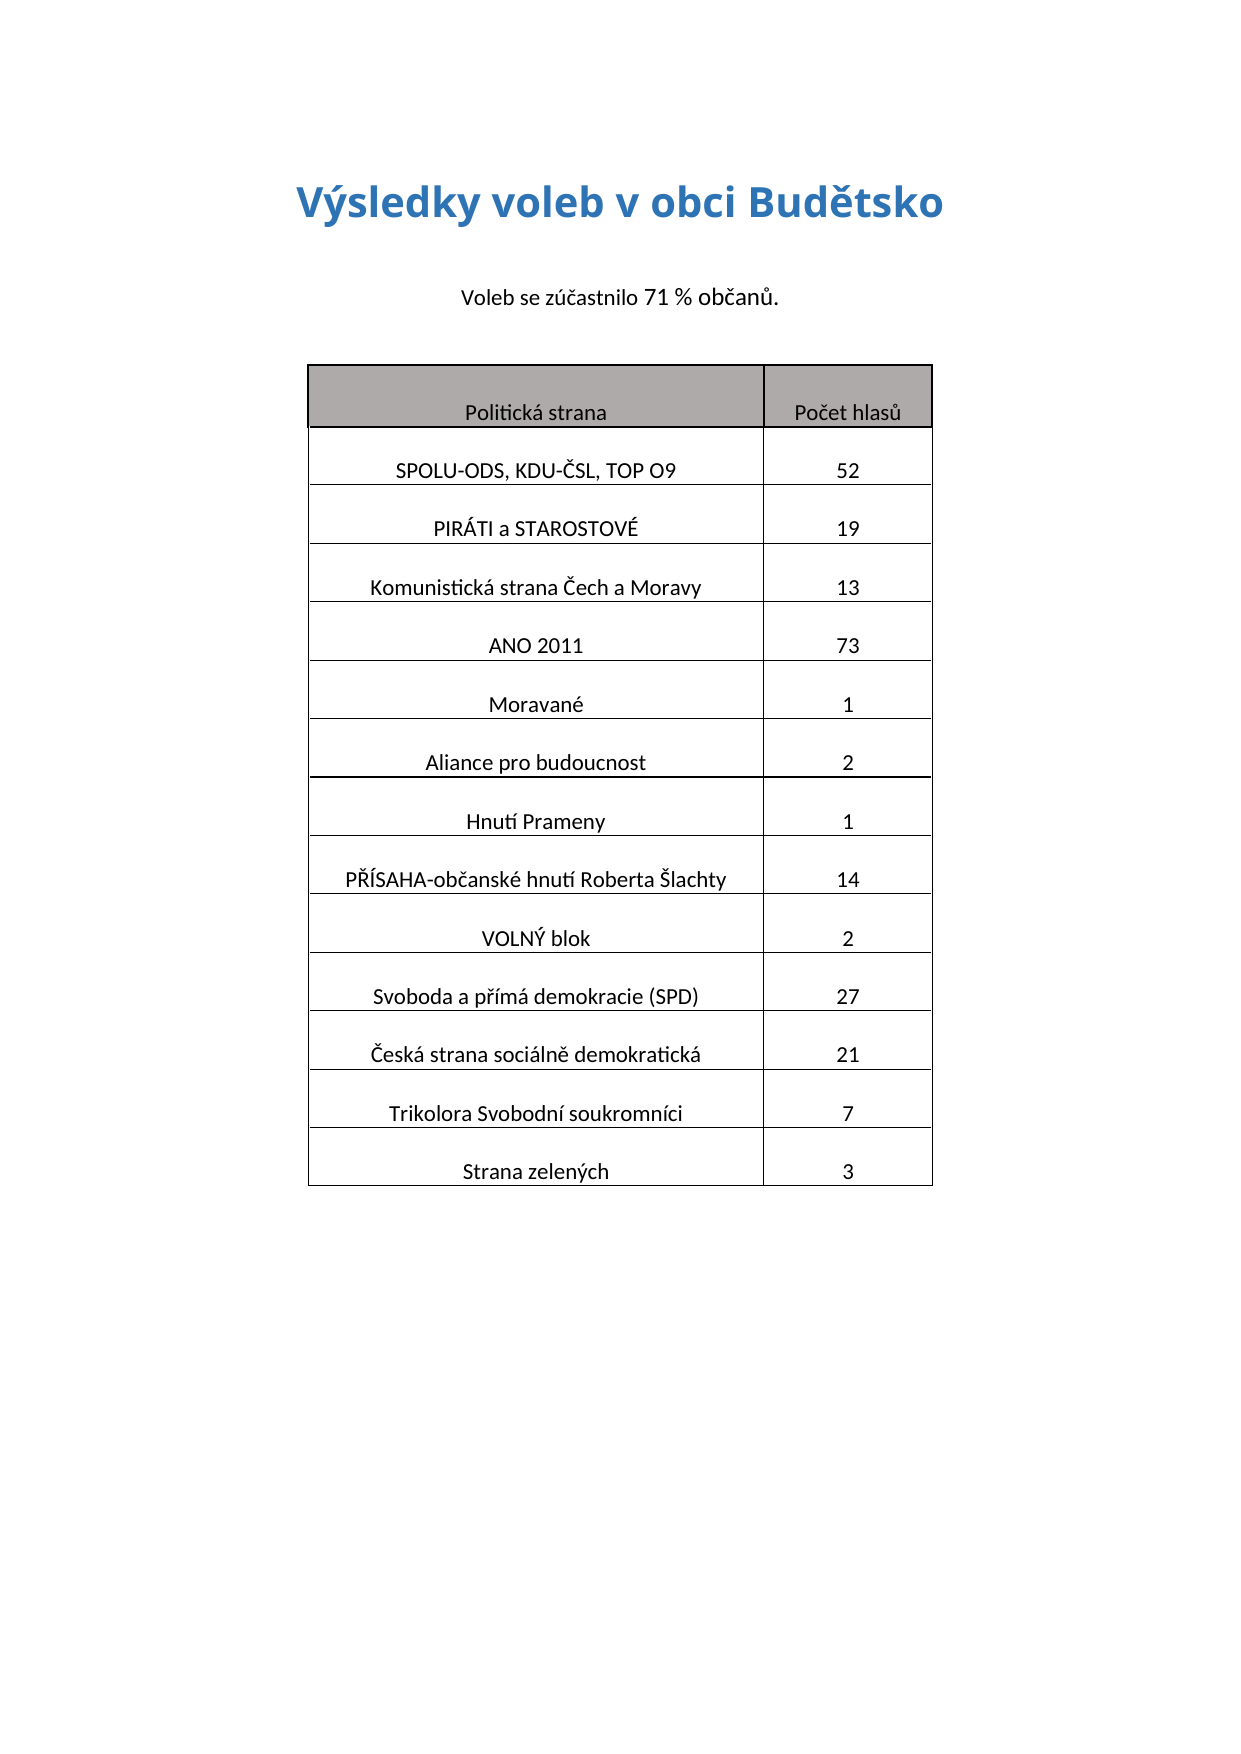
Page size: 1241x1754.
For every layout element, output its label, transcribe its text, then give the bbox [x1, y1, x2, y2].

table_cell Aliance pro budoucnost [309, 719, 763, 776]
table_cell Strana zelených [309, 1128, 763, 1185]
table_header Počet hlasů [765, 366, 931, 426]
table_cell ANO 2011 [309, 602, 763, 659]
subtitle Výsledky voleb v obci Budětsko [148, 173, 1093, 229]
table_cell 52 [764, 428, 932, 484]
table_cell 7 [764, 1069, 932, 1127]
table_cell 13 [764, 543, 932, 601]
table_cell Moravané [309, 661, 763, 718]
table_cell 3 [764, 1127, 932, 1185]
table_cell Česká strana sociálně demokratická [309, 1011, 763, 1068]
table_cell Komunistická strana Čech a Moravy [309, 544, 763, 601]
text Voleb se zúčastnilo 71 % občanů. [148, 281, 1093, 311]
table_cell 1 [764, 660, 932, 718]
table_cell PIRÁTI a STAROSTOVÉ [309, 485, 763, 543]
table_cell SPOLU-ODS, KDU-ČSL, TOP O9 [309, 427, 763, 484]
table_cell 73 [764, 601, 932, 659]
table_cell Trikolora Svobodní soukromníci [309, 1070, 763, 1127]
table_cell Svoboda a přímá demokracie (SPD) [309, 953, 763, 1010]
table_cell 27 [764, 952, 932, 1010]
table_cell 2 [764, 893, 932, 952]
table_cell 2 [764, 718, 932, 776]
table_cell 1 [764, 776, 932, 835]
table_cell Hnutí Prameny [309, 777, 763, 835]
table_cell PŘÍSAHA-občanské hnutí Roberta Šlachty [309, 836, 763, 893]
table_cell 19 [764, 484, 932, 543]
table_cell VOLNÝ blok [309, 894, 763, 952]
table_header Politická strana [309, 366, 763, 426]
table_cell 21 [764, 1010, 932, 1068]
table_cell 14 [764, 835, 932, 893]
